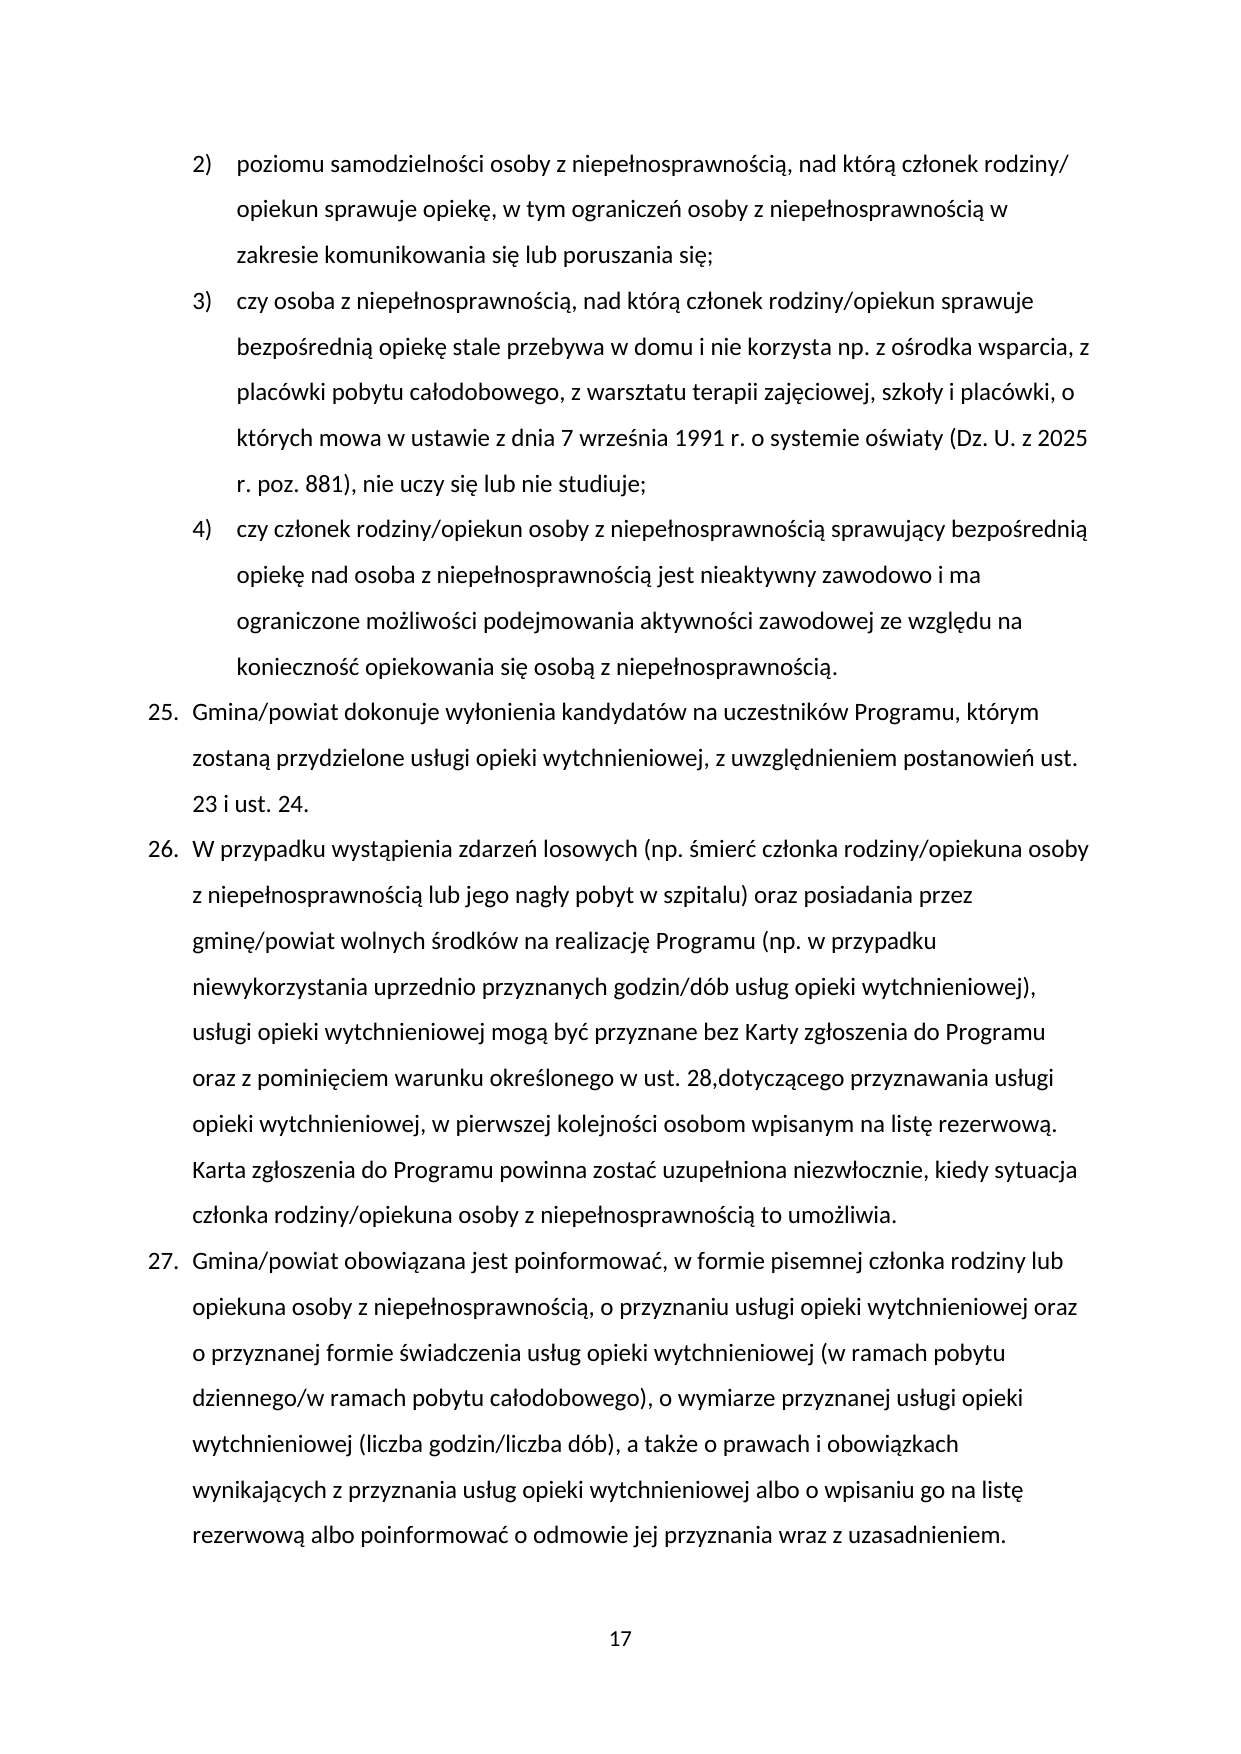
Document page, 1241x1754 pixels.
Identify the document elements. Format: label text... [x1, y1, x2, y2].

list Gmina/powiat obowiązana jest poinformować, w formie pisemnej członka rodziny lub opiekuna osoby z niepełnosprawnością, o przyznaniu usługi opieki wytchnieniowej oraz o przyznanej formie świadczenia usług opieki wytchnieniowej (w ramach pobytu dziennego/w ramach pobytu całodobowego), o wymiarze przyznanej usługi opieki wytchnieniowej (liczba godzin/liczba dób), a także o prawach i obowiązkach wynikających z przyznania usług opieki wytchnieniowej albo o wpisaniu go na listę rezerwową albo poinformować o odmowie jej przyznania wraz z uzasadnieniem. [148, 1245, 1092, 1550]
list Gmina/powiat dokonuje wyłonienia kandydatów na uczestników Programu, którym zostaną przydzielone usługi opieki wytchnieniowej, z uwzględnieniem postanowień ust. 23 i ust. 24. [148, 696, 1092, 818]
list W przypadku wystąpienia zdarzeń losowych (np. śmierć członka rodziny/opiekuna osoby z niepełnosprawnością lub jego nagły pobyt w szpitalu) oraz posiadania przez gminę/powiat wolnych środków na realizację Programu (np. w przypadku niewykorzystania uprzednio przyznanych godzin/dób usług opieki wytchnieniowej), usługi opieki wytchnieniowej mogą być przyznane bez Karty zgłoszenia do Programu oraz z pominięciem warunku określonego w ust. 28,dotyczącego przyznawania usługi opieki wytchnieniowej, w pierwszej kolejności osobom wpisanym na listę rezerwową. Karta zgłoszenia do Programu powinna zostać uzupełniona niezwłocznie, kiedy sytuacja członka rodziny/opiekuna osoby z niepełnosprawnością to umożliwia. [148, 834, 1092, 1230]
list 4) czy członek rodziny/opiekun osoby z niepełnosprawnością sprawujący bezpośrednią opiekę nad osoba z niepełnosprawnością jest nieaktywny zawodowo i ma ograniczone możliwości podejmowania aktywności zawodowej ze względu na konieczność opiekowania się osobą z niepełnosprawnością. [192, 513, 1092, 681]
list 2) poziomu samodzielności osoby z niepełnosprawnością, nad którą członek rodziny/ opiekun sprawuje opiekę, w tym ograniczeń osoby z niepełnosprawnością w zakresie komunikowania się lub poruszania się; [192, 148, 1092, 270]
list 3) czy osoba z niepełnosprawnością, nad którą członek rodziny/opiekun sprawuje bezpośrednią opiekę stale przebywa w domu i nie korzysta np. z ośrodka wsparcia, z placówki pobytu całodobowego, z warsztatu terapii zajęciowej, szkoły i placówki, o których mowa w ustawie z dnia 7 września 1991 r. o systemie oświaty (Dz. U. z 2025 r. poz. 881), nie uczy się lub nie studiuje; [192, 285, 1092, 498]
